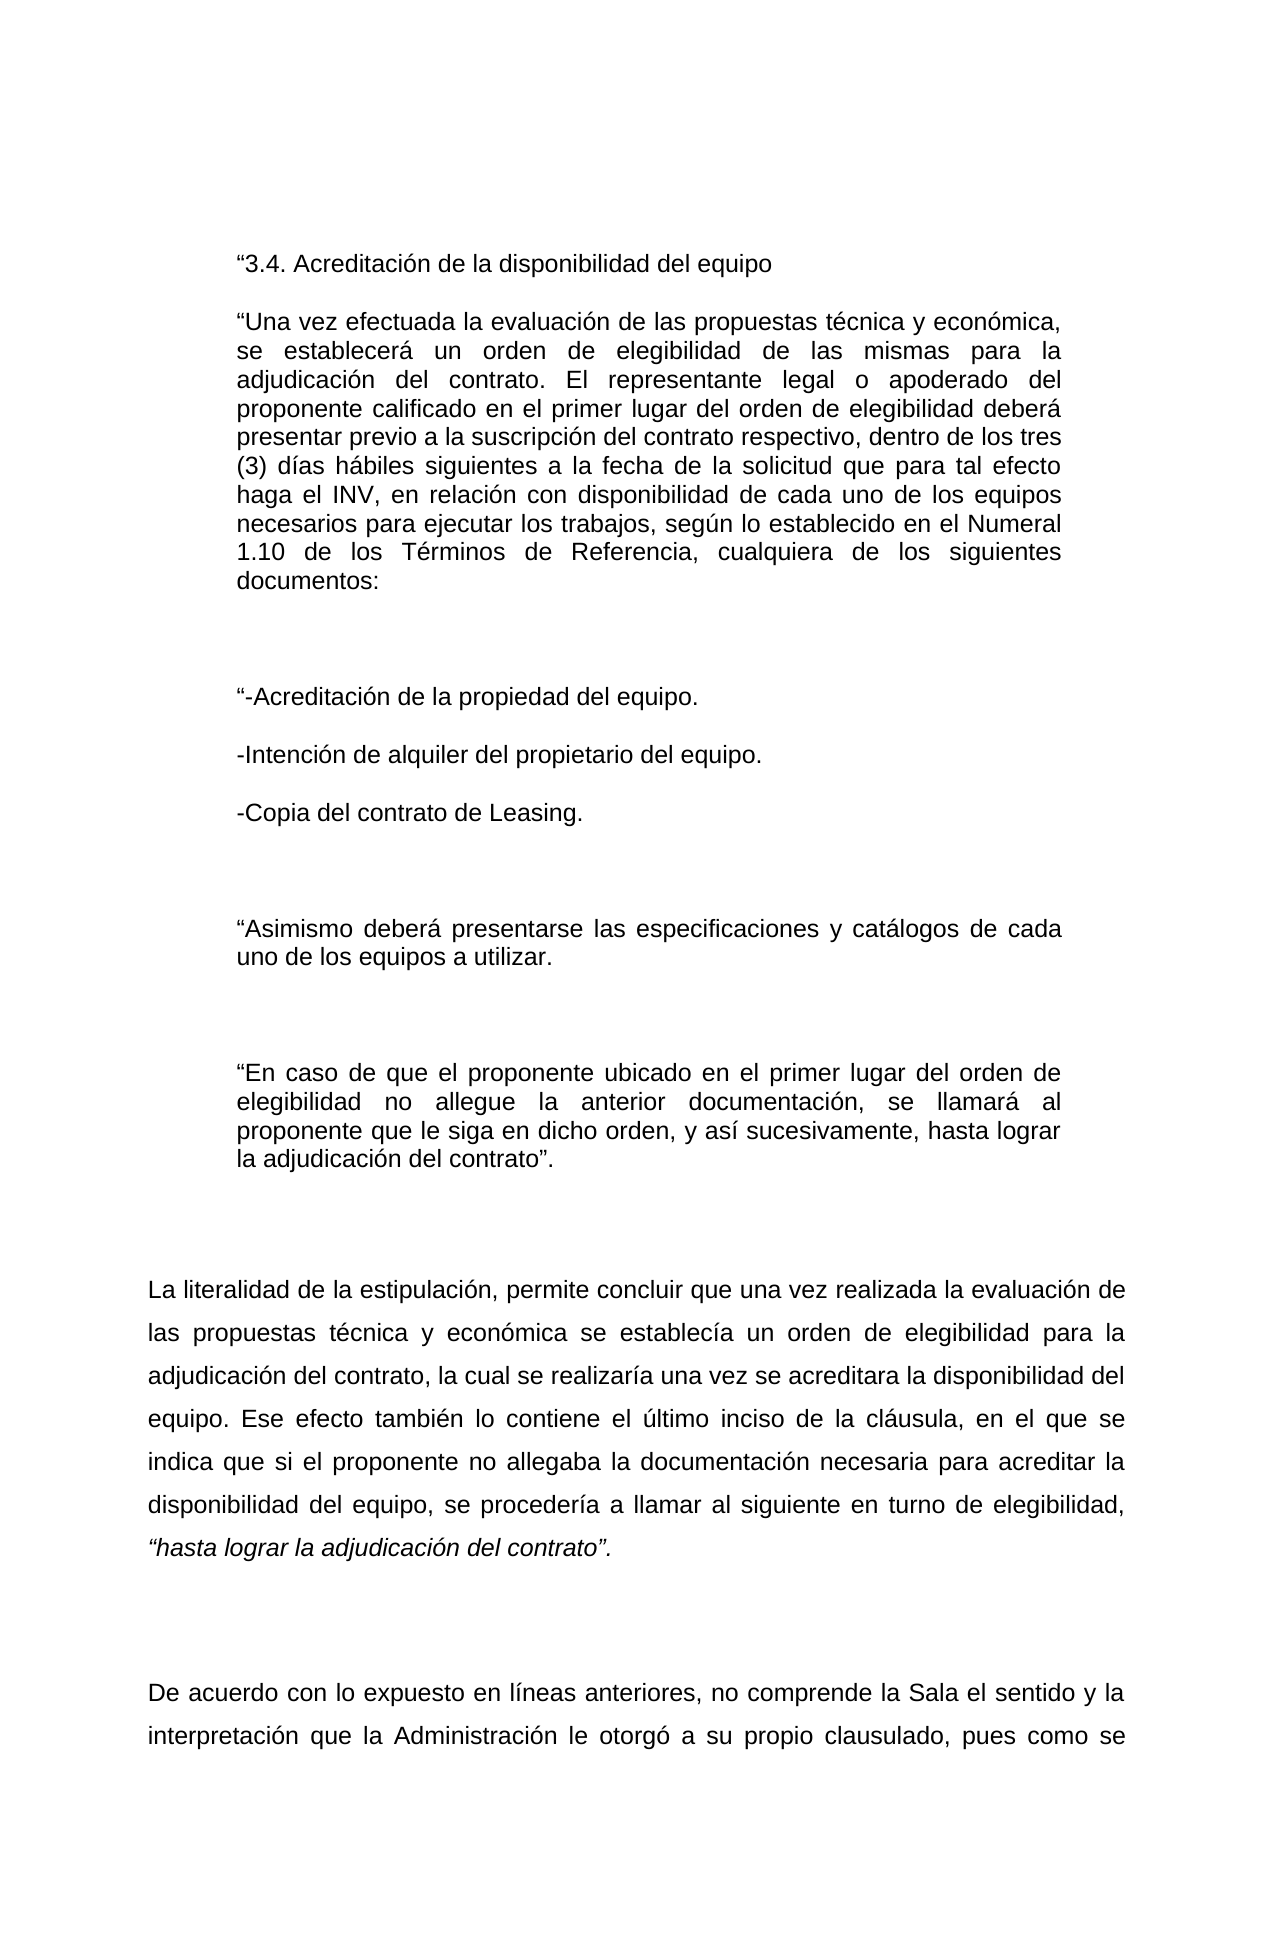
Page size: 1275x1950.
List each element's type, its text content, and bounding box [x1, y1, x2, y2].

text “Una vez efectuada la evaluación de las propuestas técnica y económica, se establecerá un orden de elegibilidad de las mismas para la adjudicación del contrato. El representante legal o apoderado del proponente calificado en el primer lugar del orden de elegibilidad deberá presentar previo a la suscripción del contrato respectivo, dentro de los tres (3) días hábiles siguientes a la fecha de la solicitud que para tal efecto haga el INV, en relación con disponibilidad de cada uno de los equipos necesarios para ejecutar los trabajos, según lo establecido en el Numeral 1.10 de los Términos de Referencia, cualquiera de los siguientes documentos: [236, 307, 1063, 595]
text “Asimismo deberá presentarse las especificaciones y catálogos de cada uno de los equipos a utilizar. [236, 914, 1063, 971]
text “En caso de que el proponente ubicado en el primer lugar del orden de elegibilidad no allegue la anterior documentación, se llamará al proponente que le siga en dicho orden, y así sucesivamente, hasta lograr la adjudicación del contrato”. [236, 1058, 1063, 1173]
text -Intención de alquiler del propietario del equipo. [236, 740, 1063, 769]
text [148, 1678, 1127, 1750]
text “-Acreditación de la propiedad del equipo. [236, 682, 1063, 711]
text -Copia del contrato de Leasing. [236, 798, 1063, 827]
text La literalidad de la estipulación, permite concluir que una vez realizada la evaluación de las propuestas técnica y económica se establecía un orden de elegibilidad para la adjudicación del contrato, la cual se realizaría una vez se acreditara la disponibilidad del equipo. Ese efecto también lo contiene el último inciso de la cláusula, en el que se indica que si el proponente no allegaba la documentación necesaria para acreditar la disponibilidad del equipo, se procedería a llamar al siguiente en turno de elegibilidad, “hasta lograr la adjudicación del contrato”. [148, 1275, 1127, 1562]
text “3.4. Acreditación de la disponibilidad del equipo [236, 249, 1063, 278]
